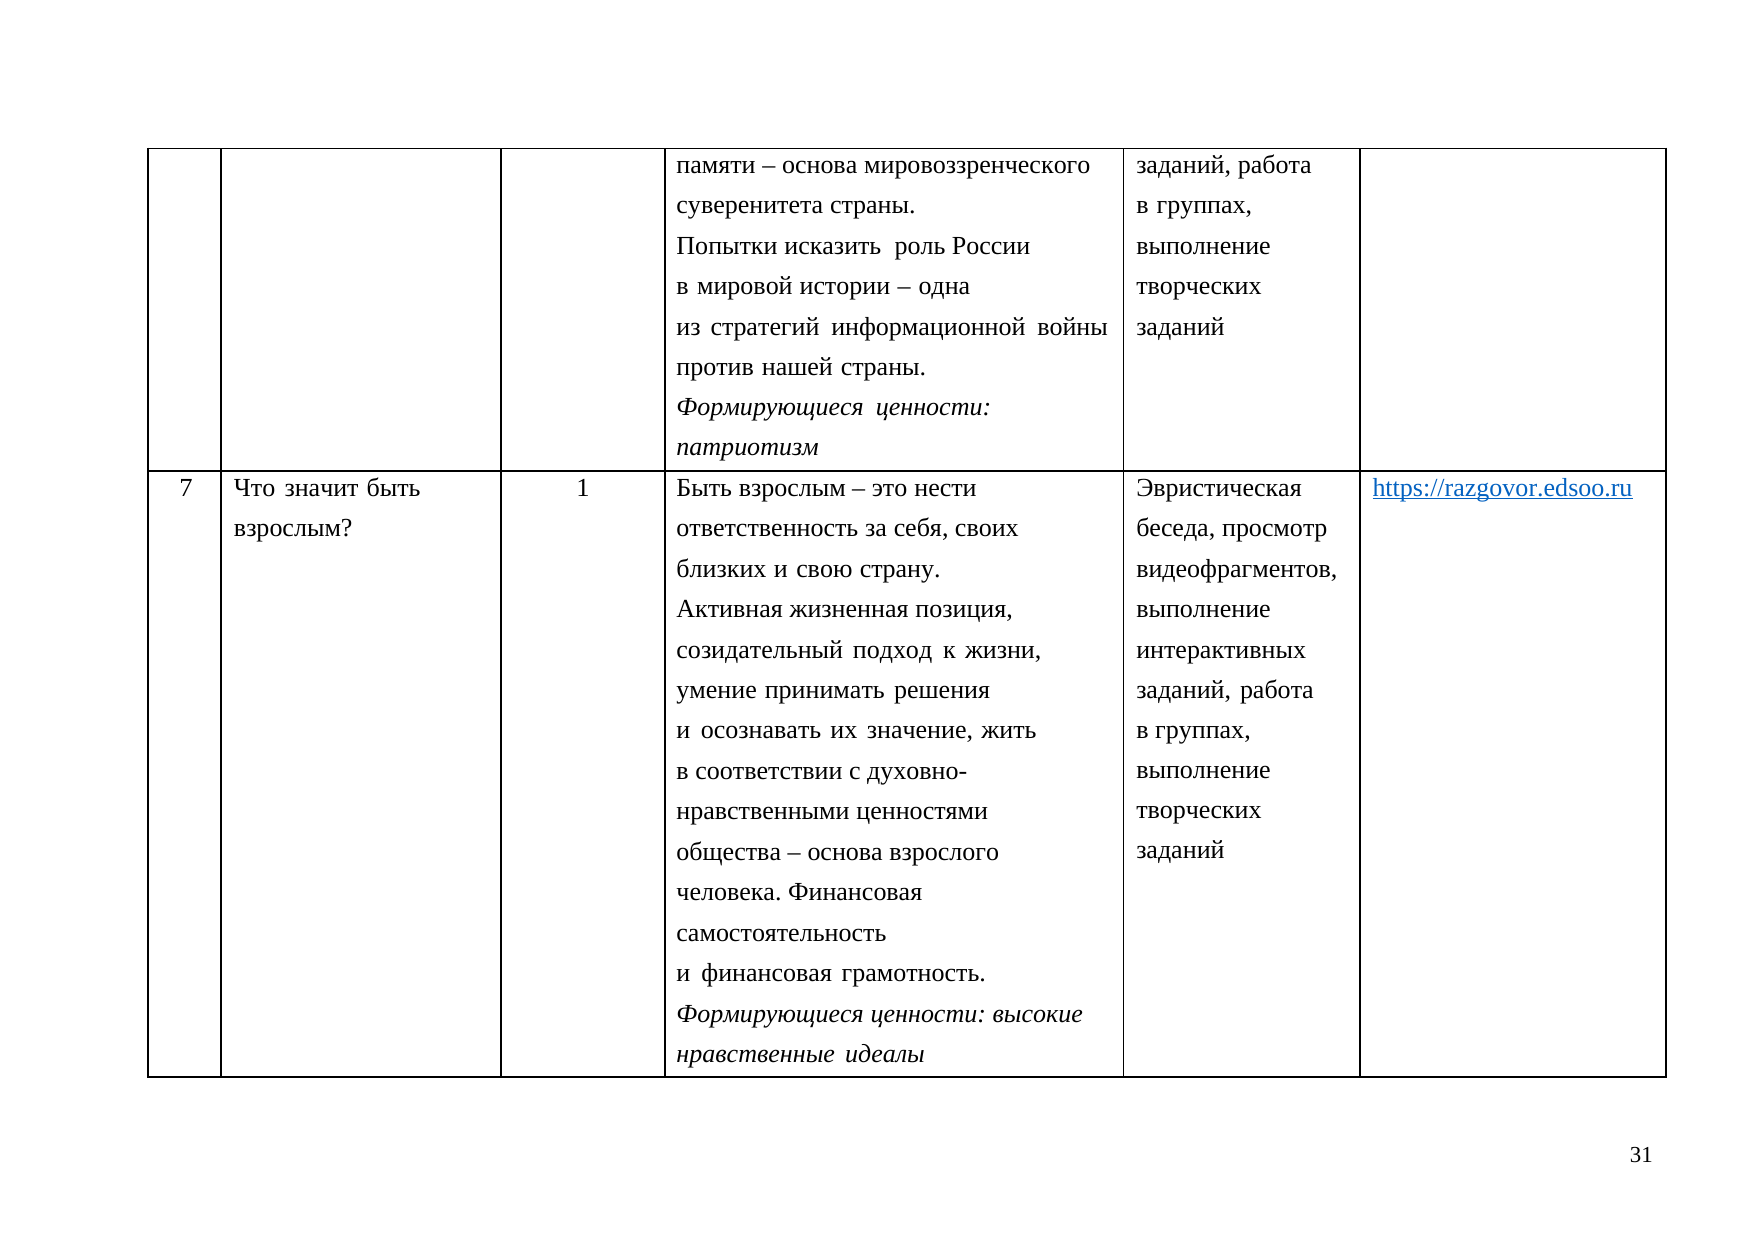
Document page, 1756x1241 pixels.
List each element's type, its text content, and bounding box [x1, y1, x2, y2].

table_header [149, 149, 220, 469]
table_cell Что значит быть взрослым? [222, 472, 500, 1076]
table_header [1361, 149, 1665, 469]
table_cell https://razgovor.edsoo.ru [1361, 472, 1665, 1076]
table_header [502, 149, 664, 469]
table_cell 1 [502, 472, 664, 1076]
table_cell 7 [149, 472, 220, 1076]
table_cell Эвристическая беседа, просмотр видеофрагментов, выполнение интерактивных заданий, работа в группах, выполнение творческих заданий [1124, 472, 1359, 1076]
table_cell Быть взрослым – это нести ответственность за себя, своих близких и свою страну. Активная жизненная позиция, созидательный подход к жизни, умение принимать решения и осознавать их значение, жить в соответствии с духовно- нравственными ценностями общества – основа взрослого человека. Финансовая самостоятельность и финансовая грамотность. Формирующиеся ценности: высокие нравственные идеалы [666, 472, 1123, 1076]
table_header заданий, работа в группах, выполнение творческих заданий [1124, 149, 1359, 469]
table_header [222, 149, 500, 469]
table_header памяти – основа мировоззренческого суверенитета страны. Попытки исказить роль России в мировой истории – одна из стратегий информационной войны против нашей страны. Формирующиеся ценности: патриотизм [666, 149, 1123, 469]
